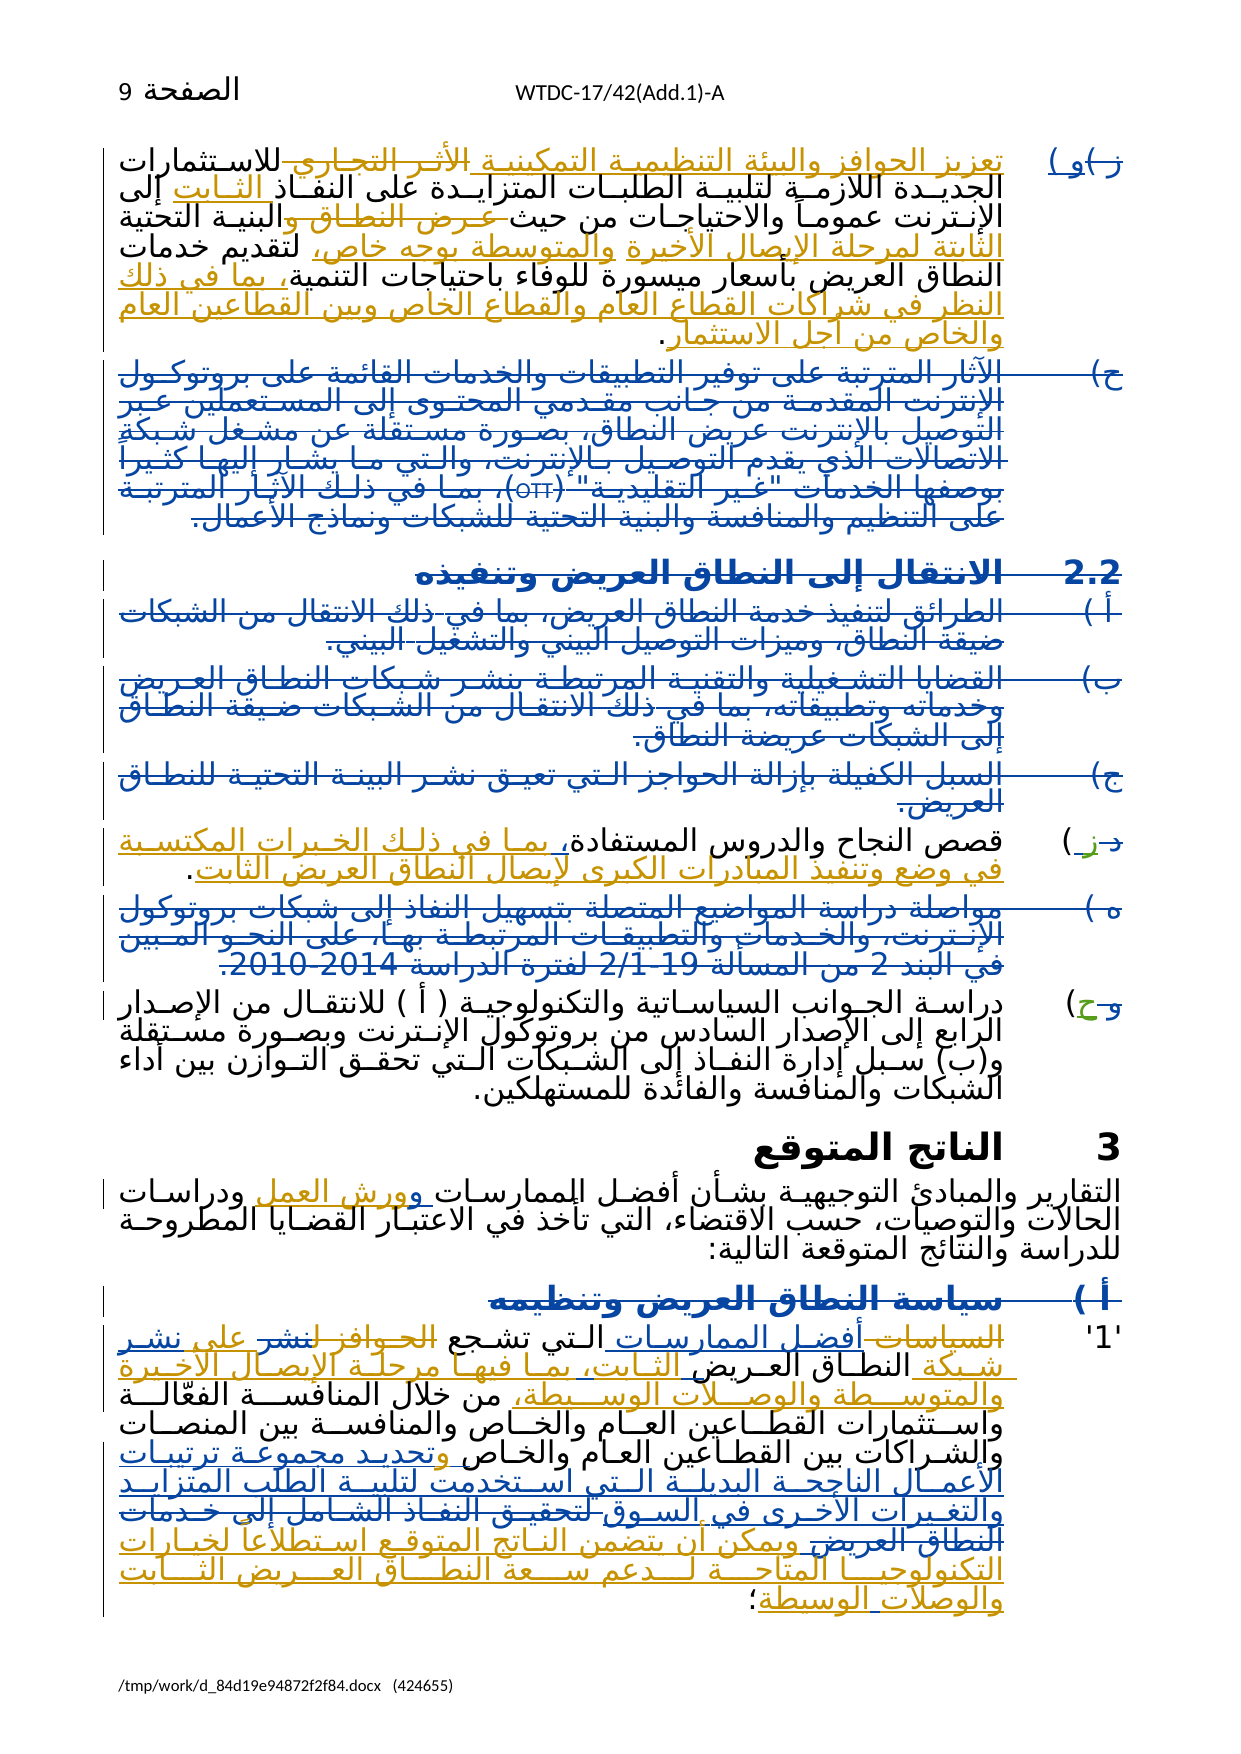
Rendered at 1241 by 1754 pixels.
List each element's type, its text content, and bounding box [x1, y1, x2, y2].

subtitle 3 الناتج المتوقع [818, 1132, 1122, 1167]
subtitle 3 الناتج المتوقع [118, 1132, 870, 1167]
text ) دراسة الجوانب السياساتية والتكنولوجية ( أ ) للانتقال من الإصدار الرابع إلى الإصدار السادس من بروتوكول الإنترنت وبصورة مستقلة و(ب) سبل إدارة النفاذ إلى الشبكات التي تحقق التوازن بين أداء الشبكات والمنافسة والفائدة للمستهلكين. [118, 991, 1122, 1107]
text للاستثمارات الجديدة اللازمة لتلبية الطلبات المتزايدة على النفاذ إلى الإنترنت عموماً والاحتياجات من حيث البنية التحتية لتقديم خدمات النطاق العريض بأسعار ميسورة للوفاء باحتياجات التنمية. [118, 148, 1122, 352]
text ) قصص النجاح والدروس المستفادة. [118, 855, 364, 886]
text ) قصص النجاح والدروس المستفادة. [306, 828, 1122, 886]
text التقارير والمبادئ التوجيهية بشأن أفضل الممارسات ودراسات الحالات والتوصيات، حسب الاقتضاء، التي تأخذ في الاعتبار القضايا المطروحة للدراسة والنتائج المتوقعة التالية: [118, 1179, 1122, 1267]
text ) قصص النجاح والدروس المستفادة. [118, 828, 356, 853]
text '1' التي تشجع النطاق العريض من خلال المنافسة الفعّالة واستثمارات القطاعين العام والخاص والمنافسة بين المنصات والشراكات بين القطاعين العام والخاص؛ [118, 1325, 1122, 1617]
